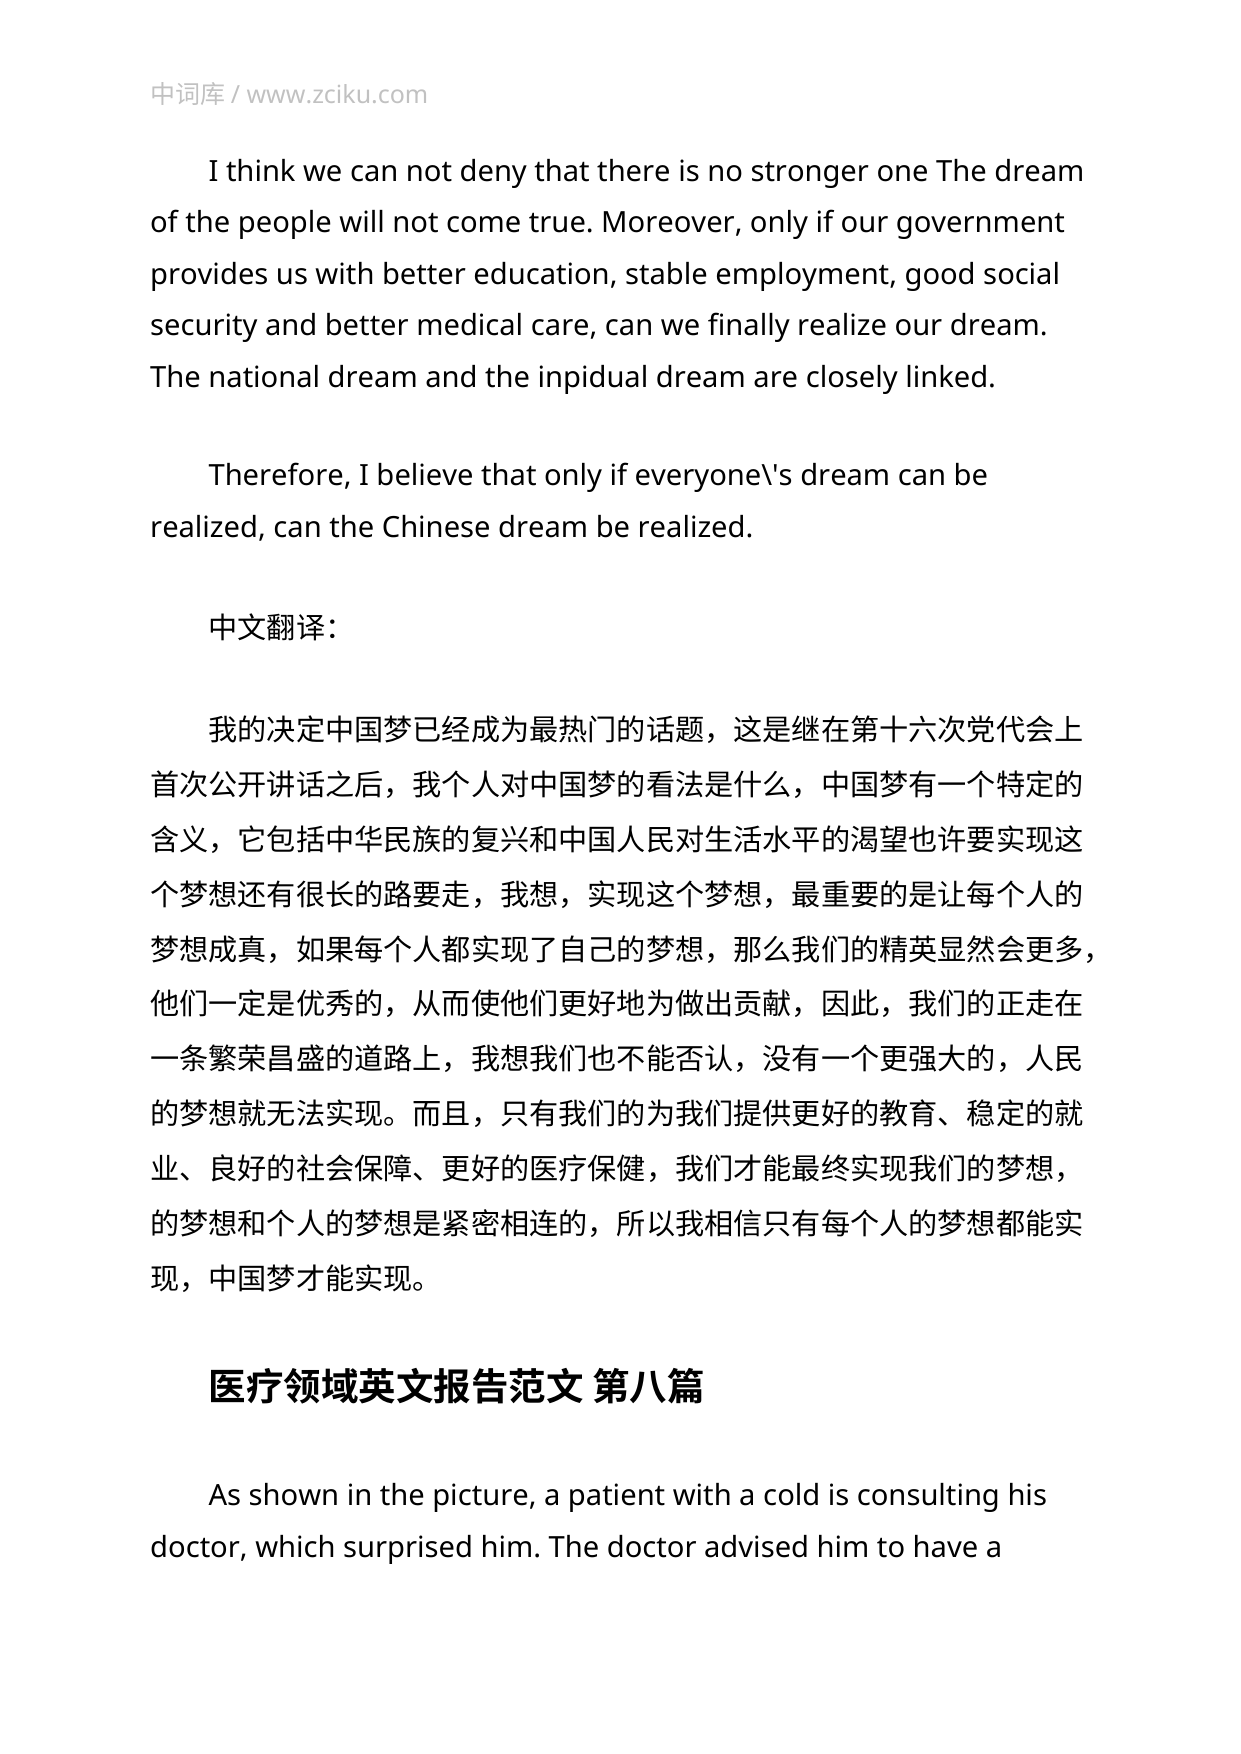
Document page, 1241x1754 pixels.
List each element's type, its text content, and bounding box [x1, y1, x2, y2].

text 中文翻译： [150, 605, 1090, 647]
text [150, 1474, 1090, 1566]
text Therefore, I believe that only if everyone\'s dream can be realized, can the Chinese dream be realized. [150, 455, 1090, 546]
text 医疗领域英文报告范文 第八篇 [150, 1357, 1090, 1411]
text I think we can not deny that there is no stronger one The dream of the people will not come true. Moreover, only if our government provides us with better education, stable employment, good social security and better medical care, can we finally realize our dream. The national dream and the inpidual dream are closely linked. [150, 150, 1090, 396]
text 我的决定中国梦已经成为最热门的话题，这是继在第十六次党代会上首次公开讲话之后，我个人对中国梦的看法是什么，中国梦有一个特定的含义，它包括中华民族的复兴和中国人民对生活水平的渴望也许要实现这个梦想还有很长的路要走，我想，实现这个梦想，最重要的是让每个人的梦想成真，如果每个人都实现了自己的梦想，那么我们的精英显然会更多，他们一定是优秀的，从而使他们更好地为做出贡献，因此，我们的正走在一条繁荣昌盛的道路上，我想我们也不能否认，没有一个更强大的，人民的梦想就无法实现。而且，只有我们的为我们提供更好的教育、稳定的就业、良好的社会保障、更好的医疗保健，我们才能最终实现我们的梦想，的梦想和个人的梦想是紧密相连的，所以我相信只有每个人的梦想都能实现，中国梦才能实现。 [150, 706, 1090, 1298]
